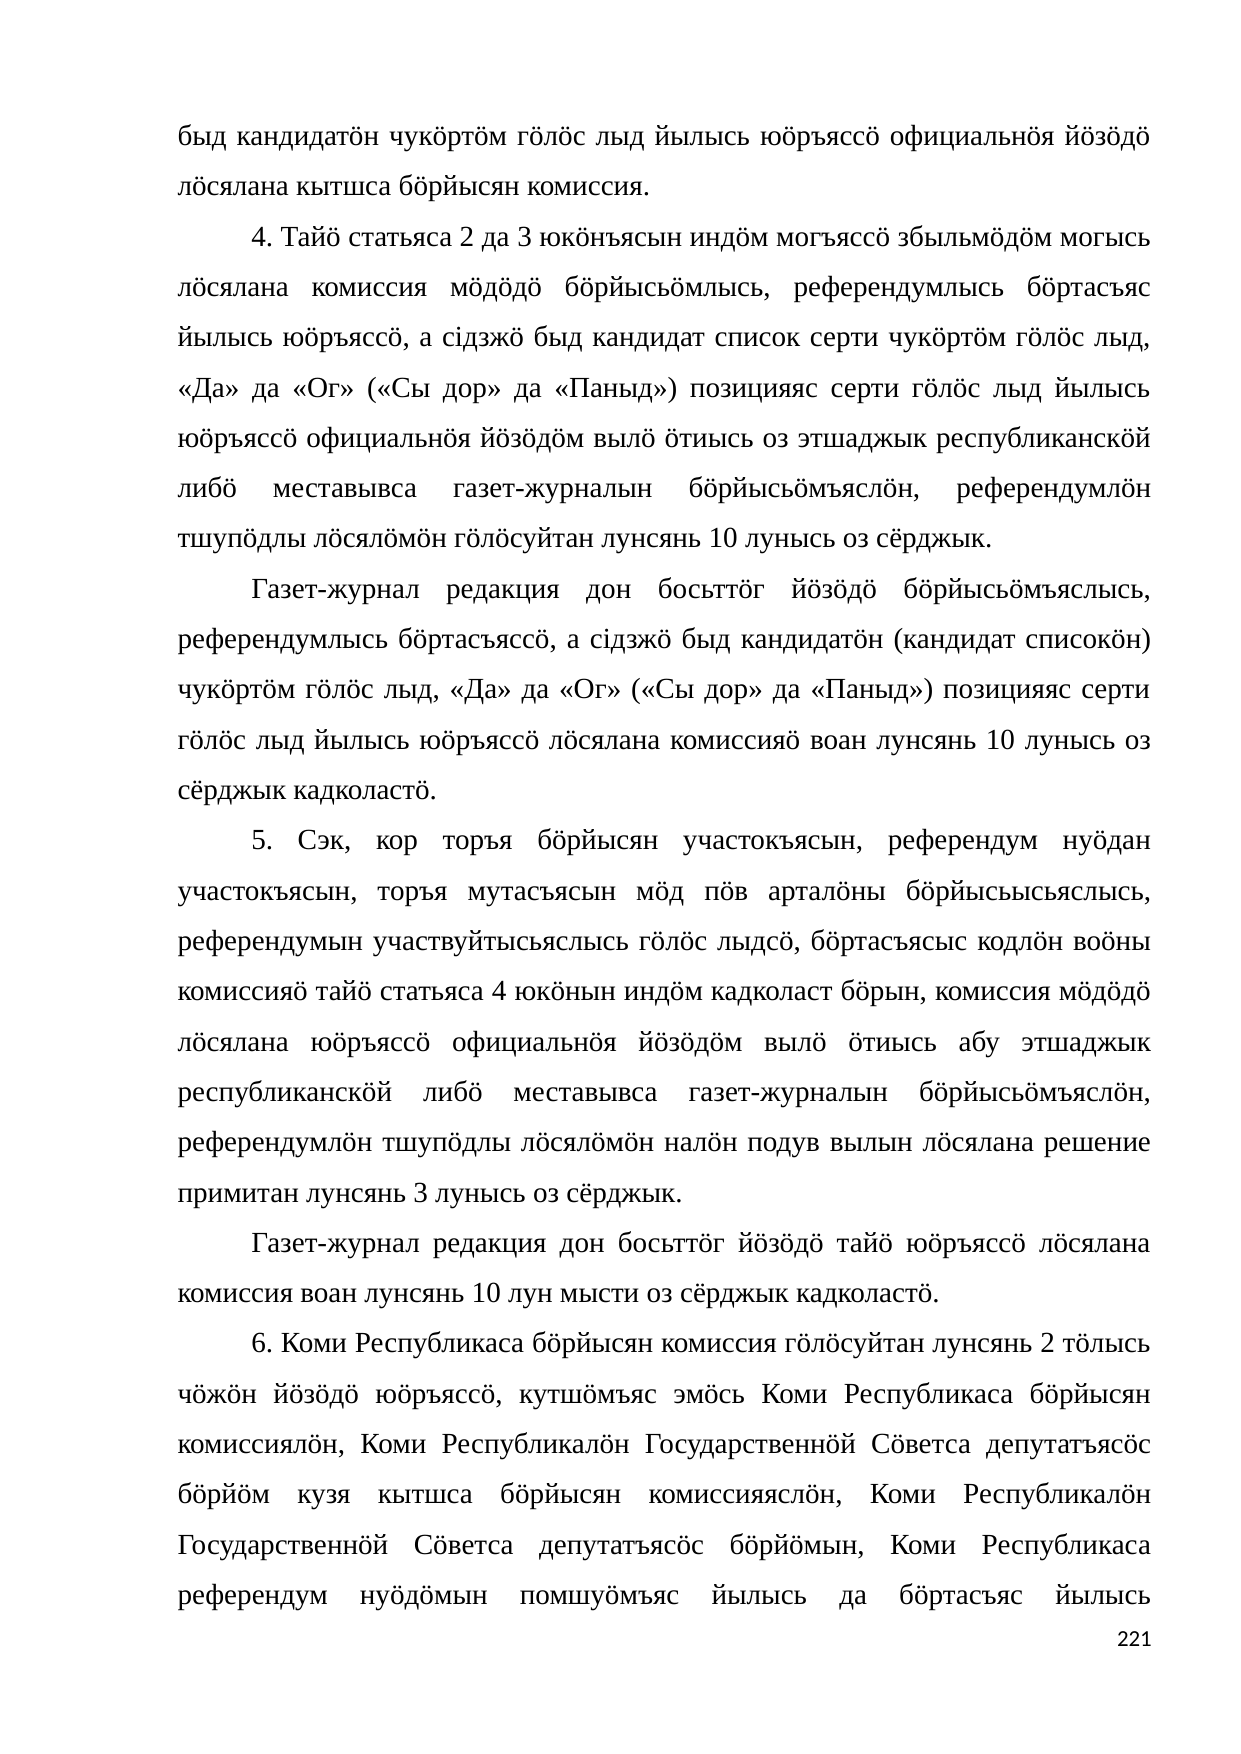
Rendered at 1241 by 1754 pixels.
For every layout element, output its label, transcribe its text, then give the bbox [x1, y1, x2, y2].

text Газет-журнал редакция дон босьттӧг йӧзӧдӧ бӧрйысьӧмъяслысь, референдумлысь бӧртасъяссӧ, а сідзжӧ быд кандидатӧн (кандидат списокӧн) чукӧртӧм гӧлӧс лыд, «Да» да «Ог» («Сы дор» да «Паныд») позицияяс серти гӧлӧс лыд йылысь юӧръяссӧ лӧсялана комиссияӧ воан лунсянь 10 лунысь оз сёрджык кадколастӧ. [177, 571, 1152, 806]
text 5. Сэк, кор торъя бӧрйысян участокъясын, референдум нуӧдан участокъясын, торъя мутасъясын мӧд пӧв арталӧны бӧрйысьысьяслысь, референдумын участвуйтысьяслысь гӧлӧс лыдсӧ, бӧртасъясыс кодлӧн воӧны комиссияӧ тайӧ статьяса 4 юкӧнын индӧм кадколаст бӧрын, комиссия мӧдӧдӧ лӧсялана юӧръяссӧ официальнӧя йӧзӧдӧм вылӧ ӧтиысь абу этшаджык республиканскӧй либӧ меставывса газет-журналын бӧрйысьӧмъяслӧн, референдумлӧн тшупӧдлы лӧсялӧмӧн налӧн подув вылын лӧсялана решение примитан лунсянь 3 лунысь оз сёрджык. [177, 822, 1152, 1208]
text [177, 118, 1152, 202]
text 4. Тайӧ статьяса 2 да 3 юкӧнъясын индӧм могъяссӧ збыльмӧдӧм могысь лӧсялана комиссия мӧдӧдӧ бӧрйысьӧмлысь, референдумлысь бӧртасъяс йылысь юӧръяссӧ, а сідзжӧ быд кандидат список серти чукӧртӧм гӧлӧс лыд, «Да» да «Ог» («Сы дор» да «Паныд») позицияяс серти гӧлӧс лыд йылысь юӧръяссӧ официальнӧя йӧзӧдӧм вылӧ ӧтиысь оз этшаджык республиканскӧй либӧ меставывса газет-журналын бӧрйысьӧмъяслӧн, референдумлӧн тшупӧдлы лӧсялӧмӧн гӧлӧсуйтан лунсянь 10 лунысь оз сёрджык. [177, 219, 1152, 554]
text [177, 1326, 1152, 1611]
text Газет-журнал редакция дон босьттӧг йӧзӧдӧ тайӧ юӧръяссӧ лӧсялана комиссия воан лунсянь 10 лун мысти оз сёрджык кадколастӧ. [177, 1225, 1152, 1309]
